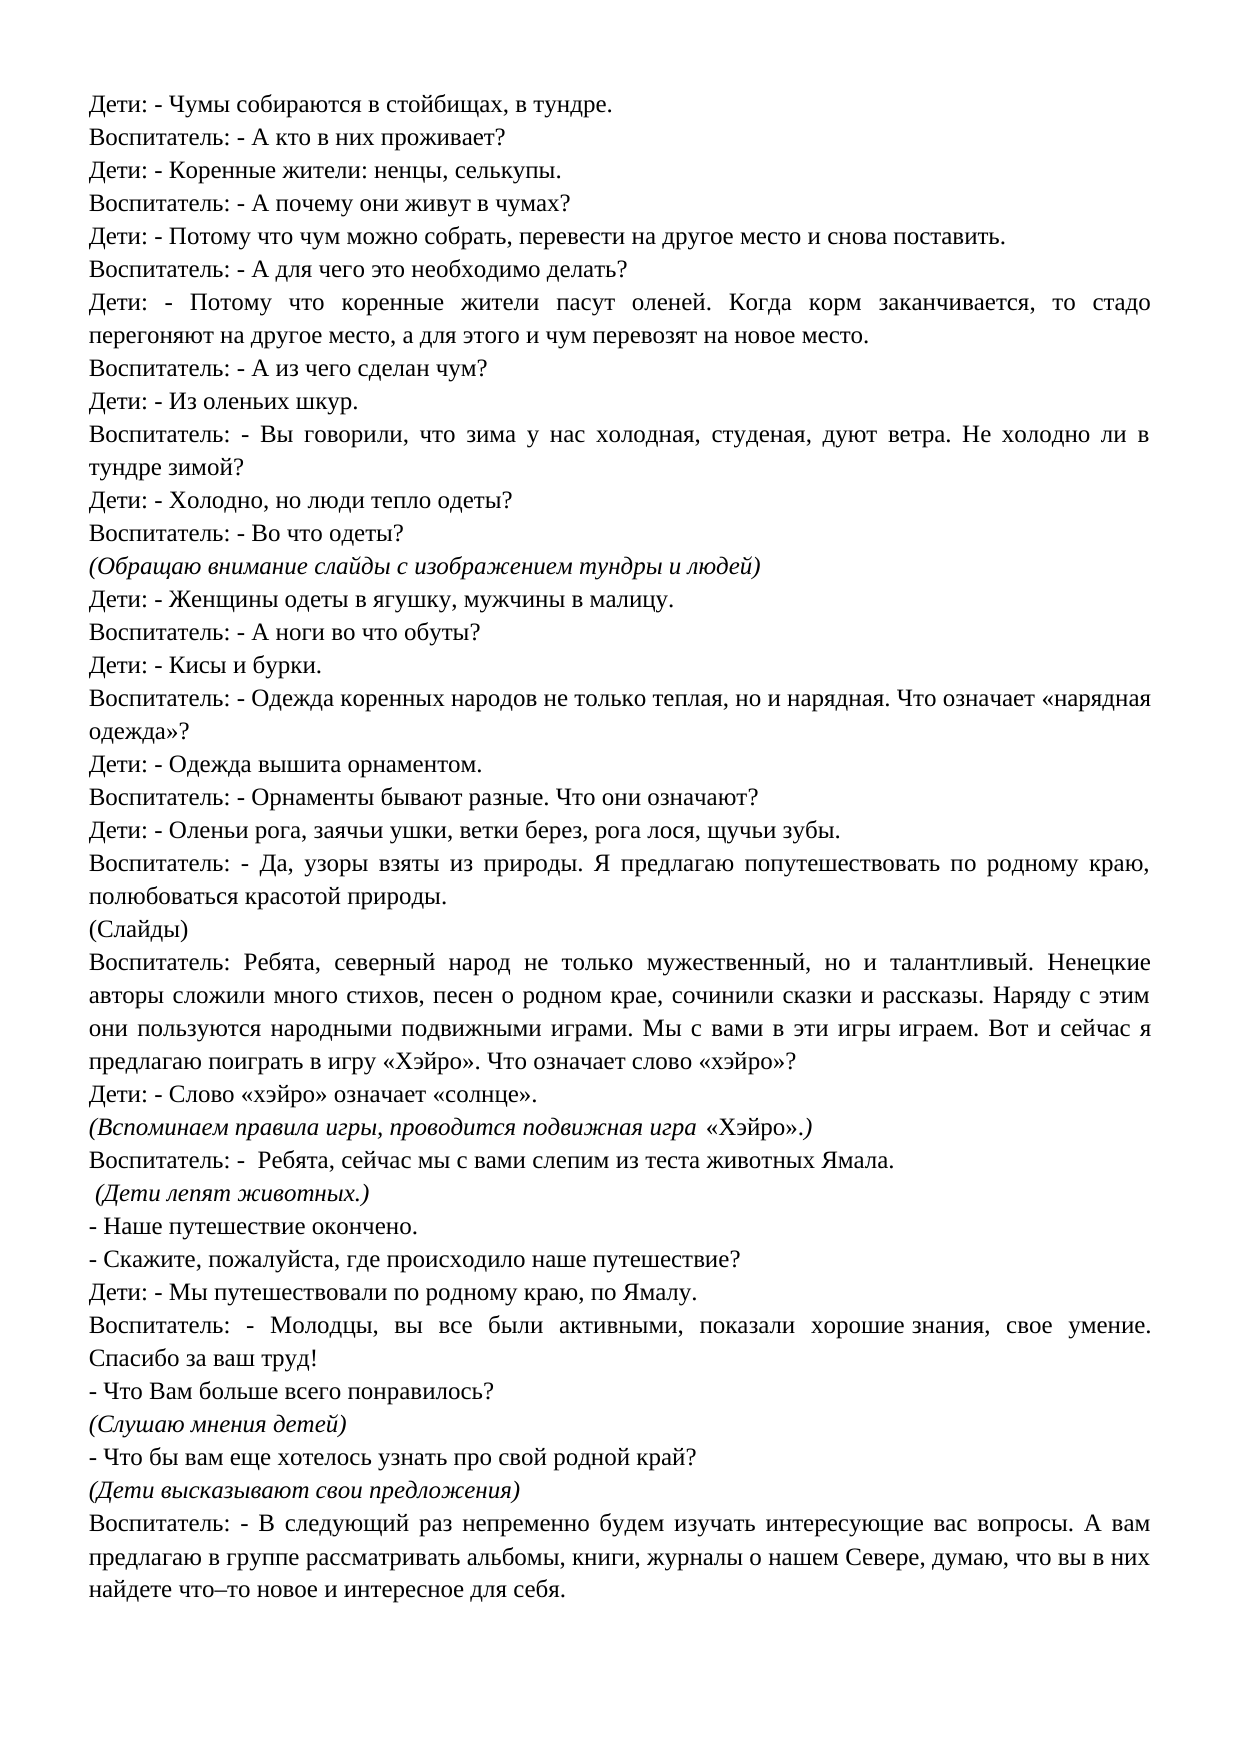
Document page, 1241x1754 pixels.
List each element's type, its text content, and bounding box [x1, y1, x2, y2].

text - Что Вам больше всего понравилось? [88, 1376, 1152, 1405]
text Дети: - Потому что коренные жители пасут оленей. Когда корм заканчивается, то стадо перегоняют на другое место, а для этого и чум перевозят на новое место. [88, 287, 1152, 348]
text Воспитатель: - В следующий раз непременно будем изучать интересующие вас вопросы. А вам предлагаю в группе рассматривать альбомы, книги, журналы о нашем Севере, думаю, что вы в них найдете что–то новое и интересное для себя. [88, 1508, 1152, 1603]
text Дети: - Коренные жители: ненцы, селькупы. [88, 155, 1152, 183]
text Воспитатель: - Во что одеты? [88, 518, 1152, 547]
text Дети: - Кисы и бурки. [88, 650, 1152, 679]
text (Дети лепят животных.) [88, 1178, 1152, 1207]
text Воспитатель: - Орнаменты бывают разные. Что они означают? [88, 782, 1152, 811]
text Дети: - Одежда вышита орнаментом. [88, 749, 1152, 778]
text (Слайды) [88, 914, 1152, 943]
text Дети: - Холодно, но люди тепло одеты? [88, 485, 1152, 514]
text Воспитатель: - Вы говорили, что зима у нас холодная, студеная, дуют ветра. Не холодно ли в тундре зимой? [88, 419, 1152, 481]
text - Наше путешествие окончено. [88, 1211, 1152, 1240]
text Воспитатель: - Ребята, сейчас мы с вами слепим из теста животных Ямала. [88, 1145, 1152, 1174]
text Дети: - Из оленьих шкур. [88, 386, 1152, 414]
text Воспитатель: - Да, узоры взяты из природы. Я предлагаю попутешествовать по родному краю, полюбоваться красотой природы. [88, 848, 1152, 910]
text Дети: - Женщины одеты в ягушку, мужчины в малицу. [88, 584, 1152, 613]
text Дети: - Мы путешествовали по родному краю, по Ямалу. [88, 1277, 1152, 1306]
text (Дети высказывают свои предложения) [88, 1476, 1152, 1504]
text Воспитатель: - А ноги во что обуты? [88, 617, 1152, 646]
text (Обращаю внимание слайды с изображением тундры и людей) [88, 551, 1152, 580]
text Воспитатель: - А кто в них проживает? [88, 122, 1152, 150]
text Воспитатель: - А почему они живут в чумах? [88, 188, 1152, 216]
text (Вспоминаем правила игры, проводится подвижная игра «Хэйро».) [88, 1112, 1152, 1141]
text Дети: - Слово «хэйро» означает «солнце». [88, 1079, 1152, 1108]
text Воспитатель: Ребята, северный народ не только мужественный, но и талантливый. Ненецкие авторы сложили много стихов, песен о родном крае, сочинили сказки и рассказы. Наряду с этим они пользуются народными подвижными играми. Мы с вами в эти игры играем. Вот и сейчас я предлагаю поиграть в игру «Хэйро». Что означает слово «хэйро»? [88, 947, 1152, 1075]
text Воспитатель: - А из чего сделан чум? [88, 353, 1152, 382]
text Воспитатель: - Молодцы, вы все были активными, показали хорошие знания, свое умение. Спасибо за ваш труд! [88, 1310, 1152, 1372]
text Дети: - Оленьи рога, заячьи ушки, ветки берез, рога лося, щучьи зубы. [88, 815, 1152, 844]
text (Слушаю мнения детей) [88, 1409, 1152, 1438]
text Воспитатель: - А для чего это необходимо делать? [88, 254, 1152, 282]
text - Скажите, пожалуйста, где происходило наше путешествие? [88, 1244, 1152, 1273]
text Дети: - Потому что чум можно собрать, перевести на другое место и снова поставить. [88, 221, 1152, 249]
text Воспитатель: - Одежда коренных народов не только теплая, но и нарядная. Что означает «нарядная одежда»? [88, 683, 1152, 745]
text - Что бы вам еще хотелось узнать про свой родной край? [88, 1442, 1152, 1471]
text Дети: - Чумы собираются в стойбищах, в тундре. [88, 89, 1152, 117]
